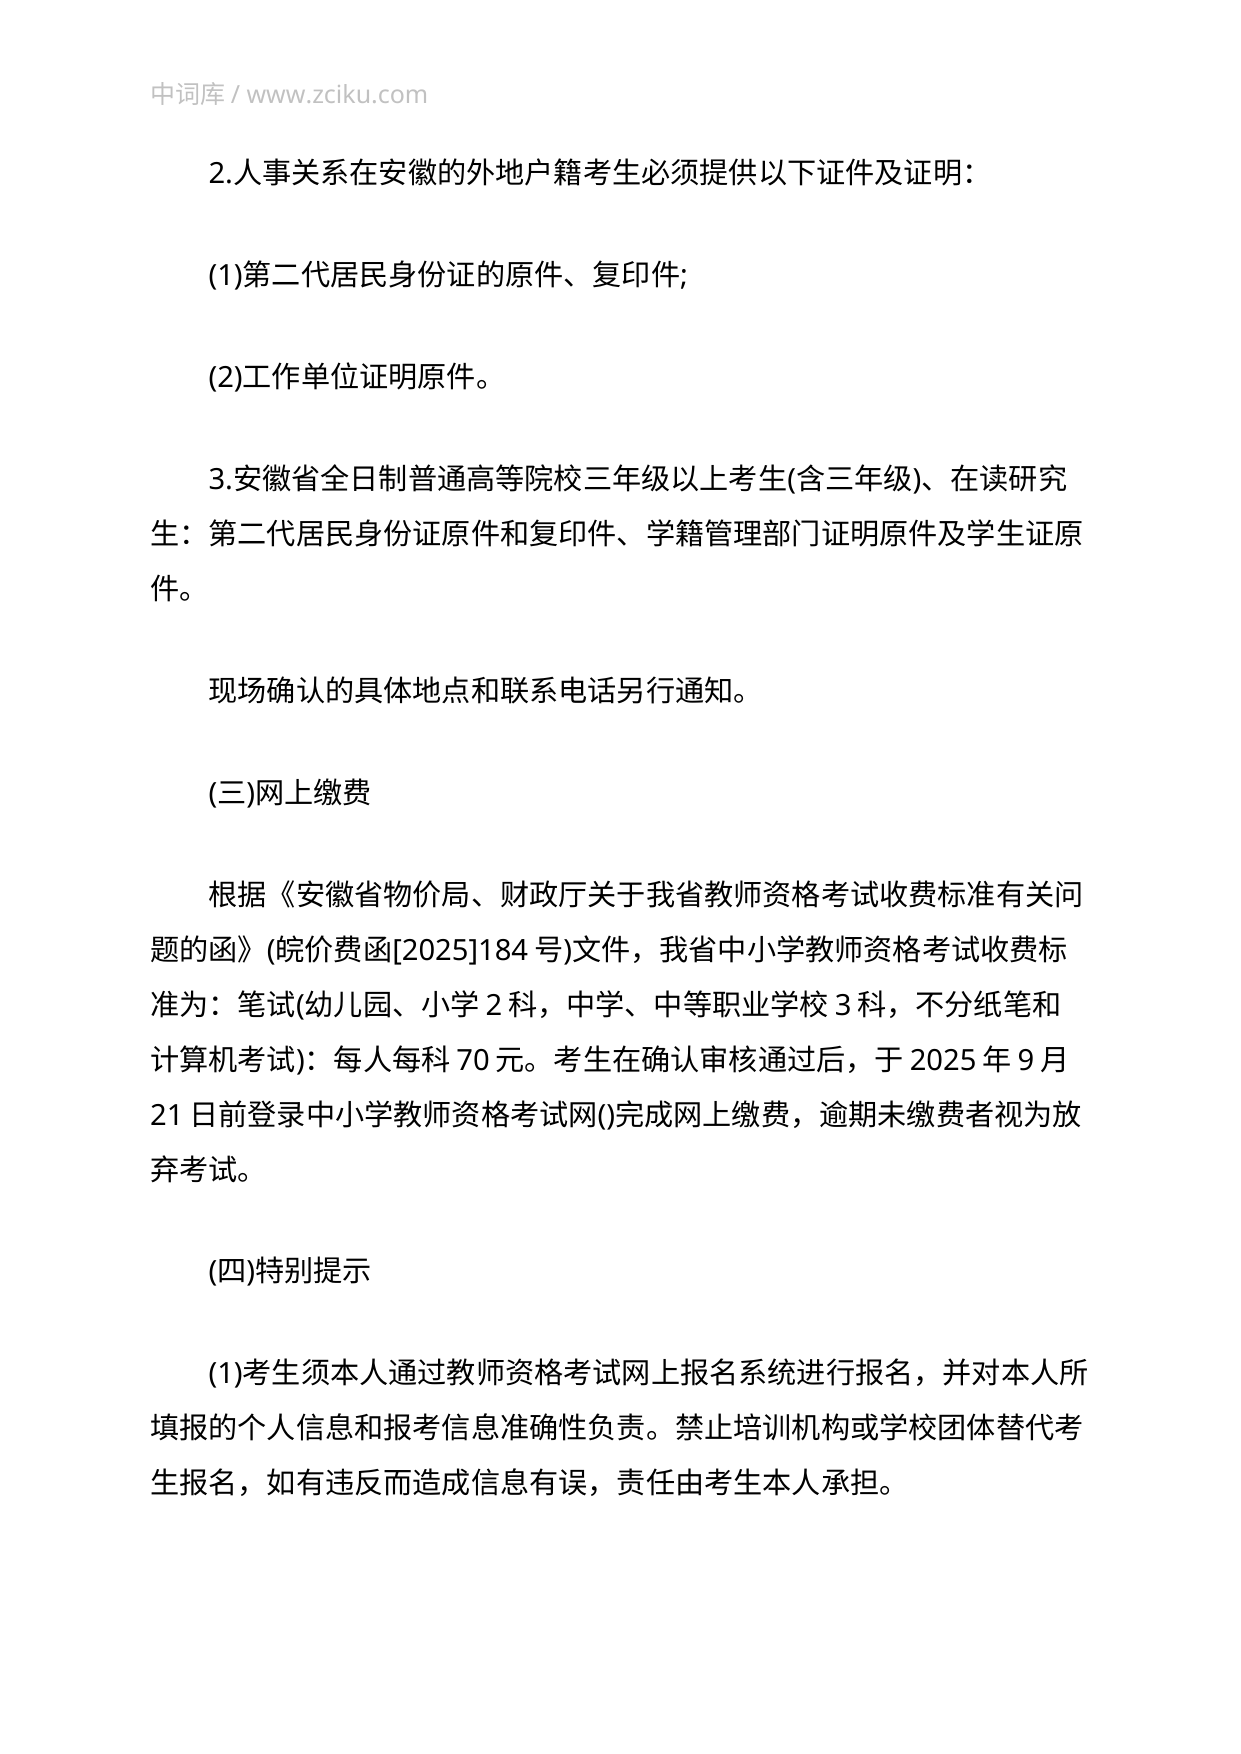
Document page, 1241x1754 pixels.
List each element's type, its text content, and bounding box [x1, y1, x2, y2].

text (四)特别提示 [150, 1248, 1090, 1290]
text 2.人事关系在安徽的外地户籍考生必须提供以下证件及证明： [150, 150, 1090, 192]
text (2)工作单位证明原件。 [150, 354, 1090, 396]
text (三)网上缴费 [150, 769, 1090, 812]
text 3.安徽省全日制普通高等院校三年级以上考生(含三年级)、在读研究生：第二代居民身份证原件和复印件、学籍管理部门证明原件及学生证原件。 [150, 456, 1090, 608]
text (1)第二代居民身份证的原件、复印件; [150, 252, 1090, 294]
text 根据《安徽省物价局、财政厅关于我省教师资格考试收费标准有关问题的函》(皖价费函[2025]184号)文件，我省中小学教师资格考试收费标准为：笔试(幼儿园、小学2科，中学、中等职业学校3科，不分纸笔和计算机考试)：每人每科70元。考生在确认审核通过后，于2025年9月21日前登录中小学教师资格考试网()完成网上缴费，逾期未缴费者视为放弃考试。 [150, 871, 1090, 1188]
text 现场确认的具体地点和联系电话另行通知。 [150, 668, 1090, 710]
text (1)考生须本人通过教师资格考试网上报名系统进行报名，并对本人所填报的个人信息和报考信息准确性负责。禁止培训机构或学校团体替代考生报名，如有违反而造成信息有误，责任由考生本人承担。 [150, 1350, 1090, 1502]
